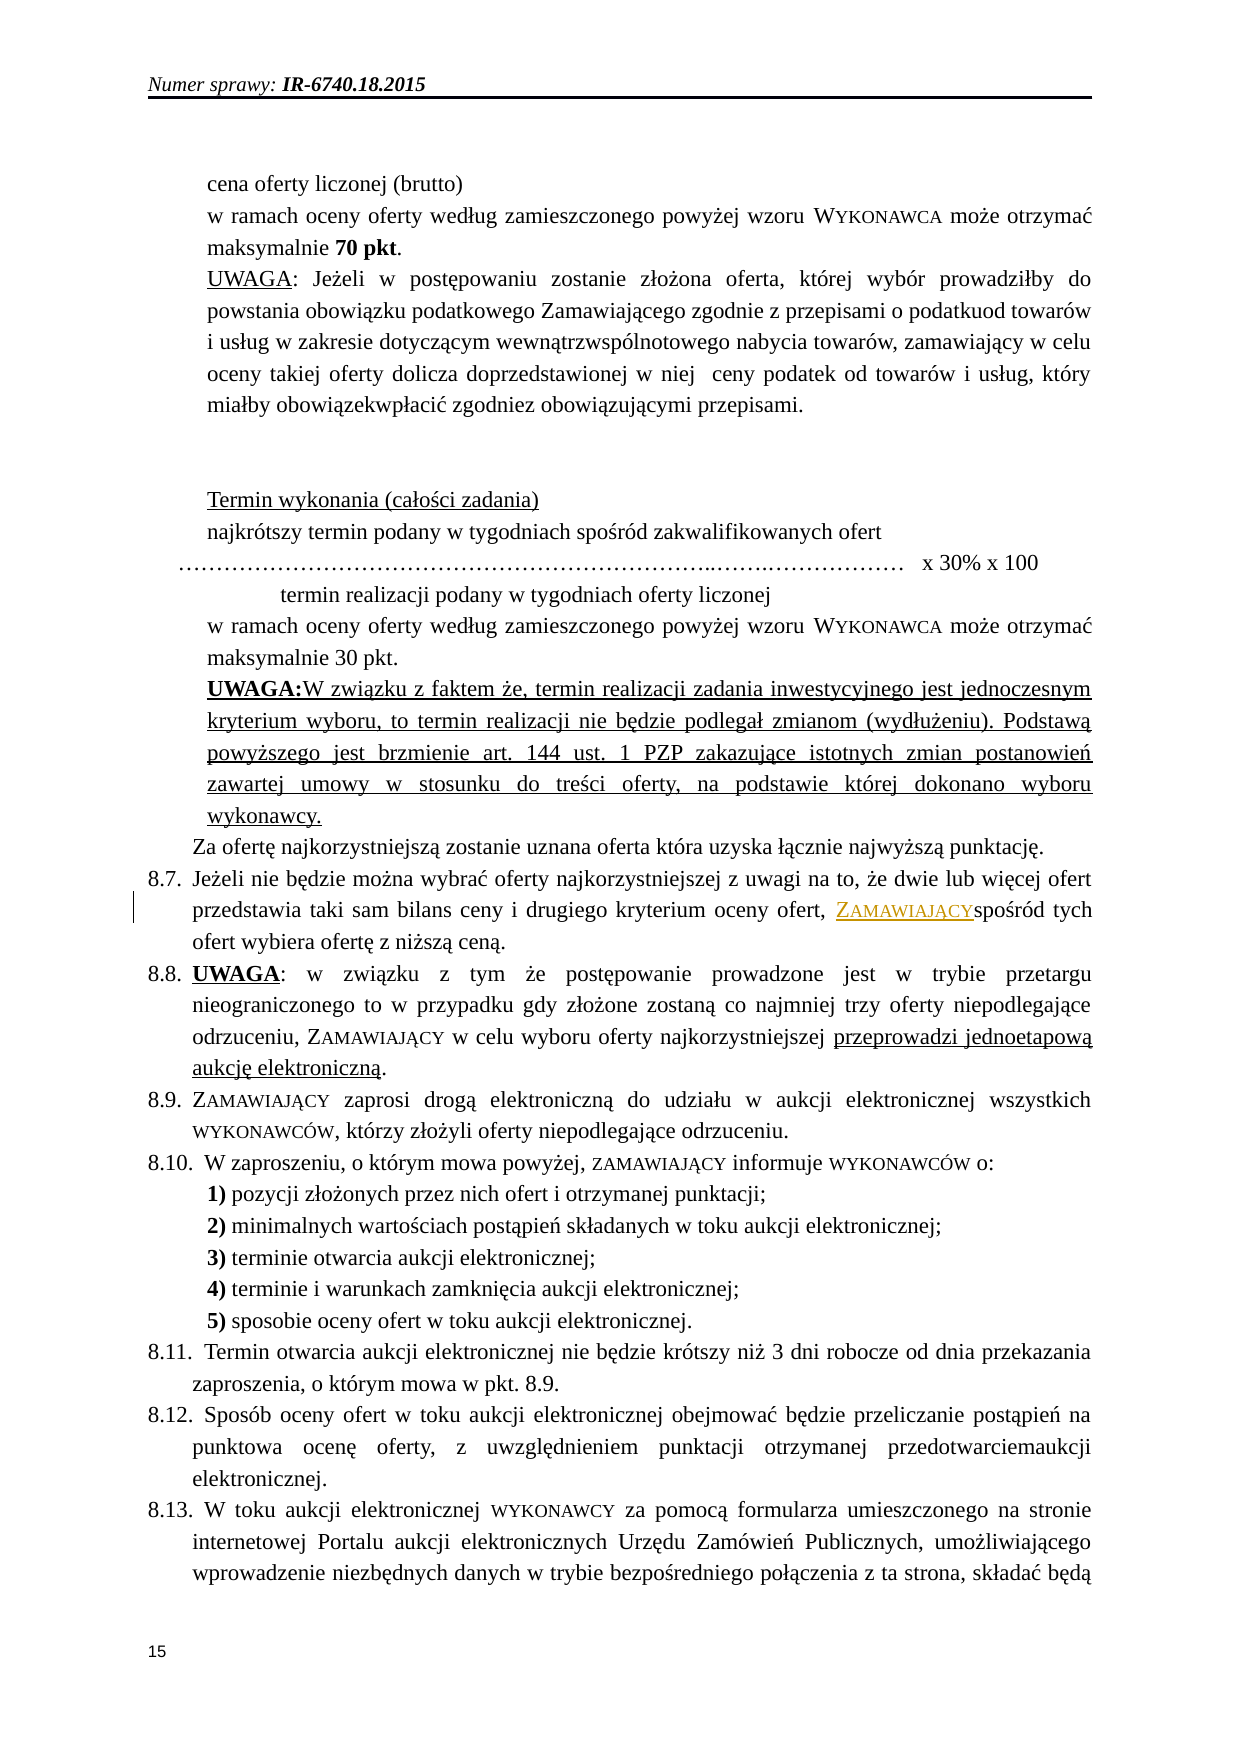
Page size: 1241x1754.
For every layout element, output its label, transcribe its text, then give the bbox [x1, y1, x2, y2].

text 5) sposobie oceny ofert w toku aukcji elektronicznej. [207, 1307, 1092, 1333]
list UWAGA: w związku z tym że postępowanie prowadzone jest w trybie przetargu nieograniczonego to w przypadku gdy złożone zostaną co najmniej trzy oferty niepodlegające odrzuceniu, Zamawiający w celu wyboru oferty najkorzystniejszej przeprowadzi jednoetapową aukcję elektroniczną. [148, 959, 1092, 1081]
text UWAGA:W związku z faktem że, termin realizacji zadania inwestycyjnego jest jednoczesnym kryterium wyboru, to termin realizacji nie będzie podlegał zmianom (wydłużeniu). Podstawą powyższego jest brzmienie art. 144 ust. 1 PZP zakazujące istotnych zmian postanowień zawartej umowy w stosunku do treści oferty, na podstawie której dokonano wyboru wykonawcy. [207, 794, 1092, 828]
text termin realizacji podany w tygodniach oferty liczonej [177, 581, 1092, 607]
list Termin otwarcia aukcji elektronicznej nie będzie krótszy niż 3 dni robocze od dnia przekazania zaproszenia, o którym mowa w pkt. 8.9. [148, 1338, 1092, 1396]
text w ramach oceny oferty według zamieszczonego powyżej wzoru Wykonawca może otrzymać maksymalnie 70 pkt. [207, 202, 1092, 260]
text 1) pozycji złożonych przez nich ofert i otrzymanej punktacji; [207, 1181, 1092, 1207]
list Zamawiający zaprosi drogą elektroniczną do udziału w aukcji elektronicznej wszystkich wykonawców, którzy złożyli oferty niepodlegające odrzuceniu. [148, 1086, 1092, 1144]
text w ramach oceny oferty według zamieszczonego powyżej wzoru Wykonawca może otrzymać maksymalnie 30 pkt. [207, 612, 1092, 670]
text cena oferty liczonej (brutto) [207, 171, 1092, 197]
text Za ofertę najkorzystniejszą zostanie uznana oferta która uzyska łącznie najwyższą punktację. [192, 833, 1092, 860]
text ……………………………………………………………..…….……………… x 30% x 100 [177, 549, 1092, 576]
text Termin wykonania (całości zadania) [207, 486, 1092, 512]
list Jeżeli nie będzie można wybrać oferty najkorzystniejszej z uwagi na to, że dwie lub więcej ofert przedstawia taki sam bilans ceny i drugiego kryterium oceny ofert, spośród tych ofert wybiera ofertę z niższą ceną. [148, 865, 1092, 954]
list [148, 1496, 1092, 1586]
text UWAGA:W związku z faktem że, termin realizacji zadania inwestycyjnego jest jednoczesnym kryterium wyboru, to termin realizacji nie będzie podlegał zmianom (wydłużeniu). Podstawą powyższego jest brzmienie art. 144 ust. 1 PZP zakazujące istotnych zmian postanowień zawartej umowy w stosunku do treści oferty, na podstawie której dokonano wyboru wykonawcy. [207, 731, 1092, 761]
list W zaproszeniu, o którym mowa powyżej, zamawiający informuje wykonawców o: [148, 1149, 1092, 1175]
list Sposób oceny ofert w toku aukcji elektronicznej obejmować będzie przeliczanie postąpień na punktowa ocenę oferty, z uwzględnieniem punktacji otrzymanej przedotwarciemaukcji elektronicznej. [148, 1401, 1092, 1491]
text UWAGA: Jeżeli w postępowaniu zostanie złożona oferta, której wybór prowadziłby do powstania obowiązku podatkowego Zamawiającego zgodnie z przepisami o podatkuod towarów i usług w zakresie dotyczącym wewnątrzwspólnotowego nabycia towarów, zamawiający w celu oceny takiej oferty dolicza doprzedstawionej w niej ceny podatek od towarów i usług, który miałby obowiązekwpłacić zgodniez obowiązującymi przepisami. [207, 265, 1092, 418]
text 3) terminie otwarcia aukcji elektronicznej; [207, 1244, 1092, 1270]
text UWAGA:W związku z faktem że, termin realizacji zadania inwestycyjnego jest jednoczesnym kryterium wyboru, to termin realizacji nie będzie podlegał zmianom (wydłużeniu). Podstawą powyższego jest brzmienie art. 144 ust. 1 PZP zakazujące istotnych zmian postanowień zawartej umowy w stosunku do treści oferty, na podstawie której dokonano wyboru wykonawcy. [207, 763, 1092, 793]
text 4) terminie i warunkach zamknięcia aukcji elektronicznej; [207, 1275, 1092, 1302]
text najkrótszy termin podany w tygodniach spośród zakwalifikowanych ofert [207, 518, 1092, 544]
text UWAGA:W związku z faktem że, termin realizacji zadania inwestycyjnego jest jednoczesnym kryterium wyboru, to termin realizacji nie będzie podlegał zmianom (wydłużeniu). Podstawą powyższego jest brzmienie art. 144 ust. 1 PZP zakazujące istotnych zmian postanowień zawartej umowy w stosunku do treści oferty, na podstawie której dokonano wyboru wykonawcy. [207, 700, 1092, 730]
text 2) minimalnych wartościach postąpień składanych w toku aukcji elektronicznej; [207, 1212, 1092, 1238]
